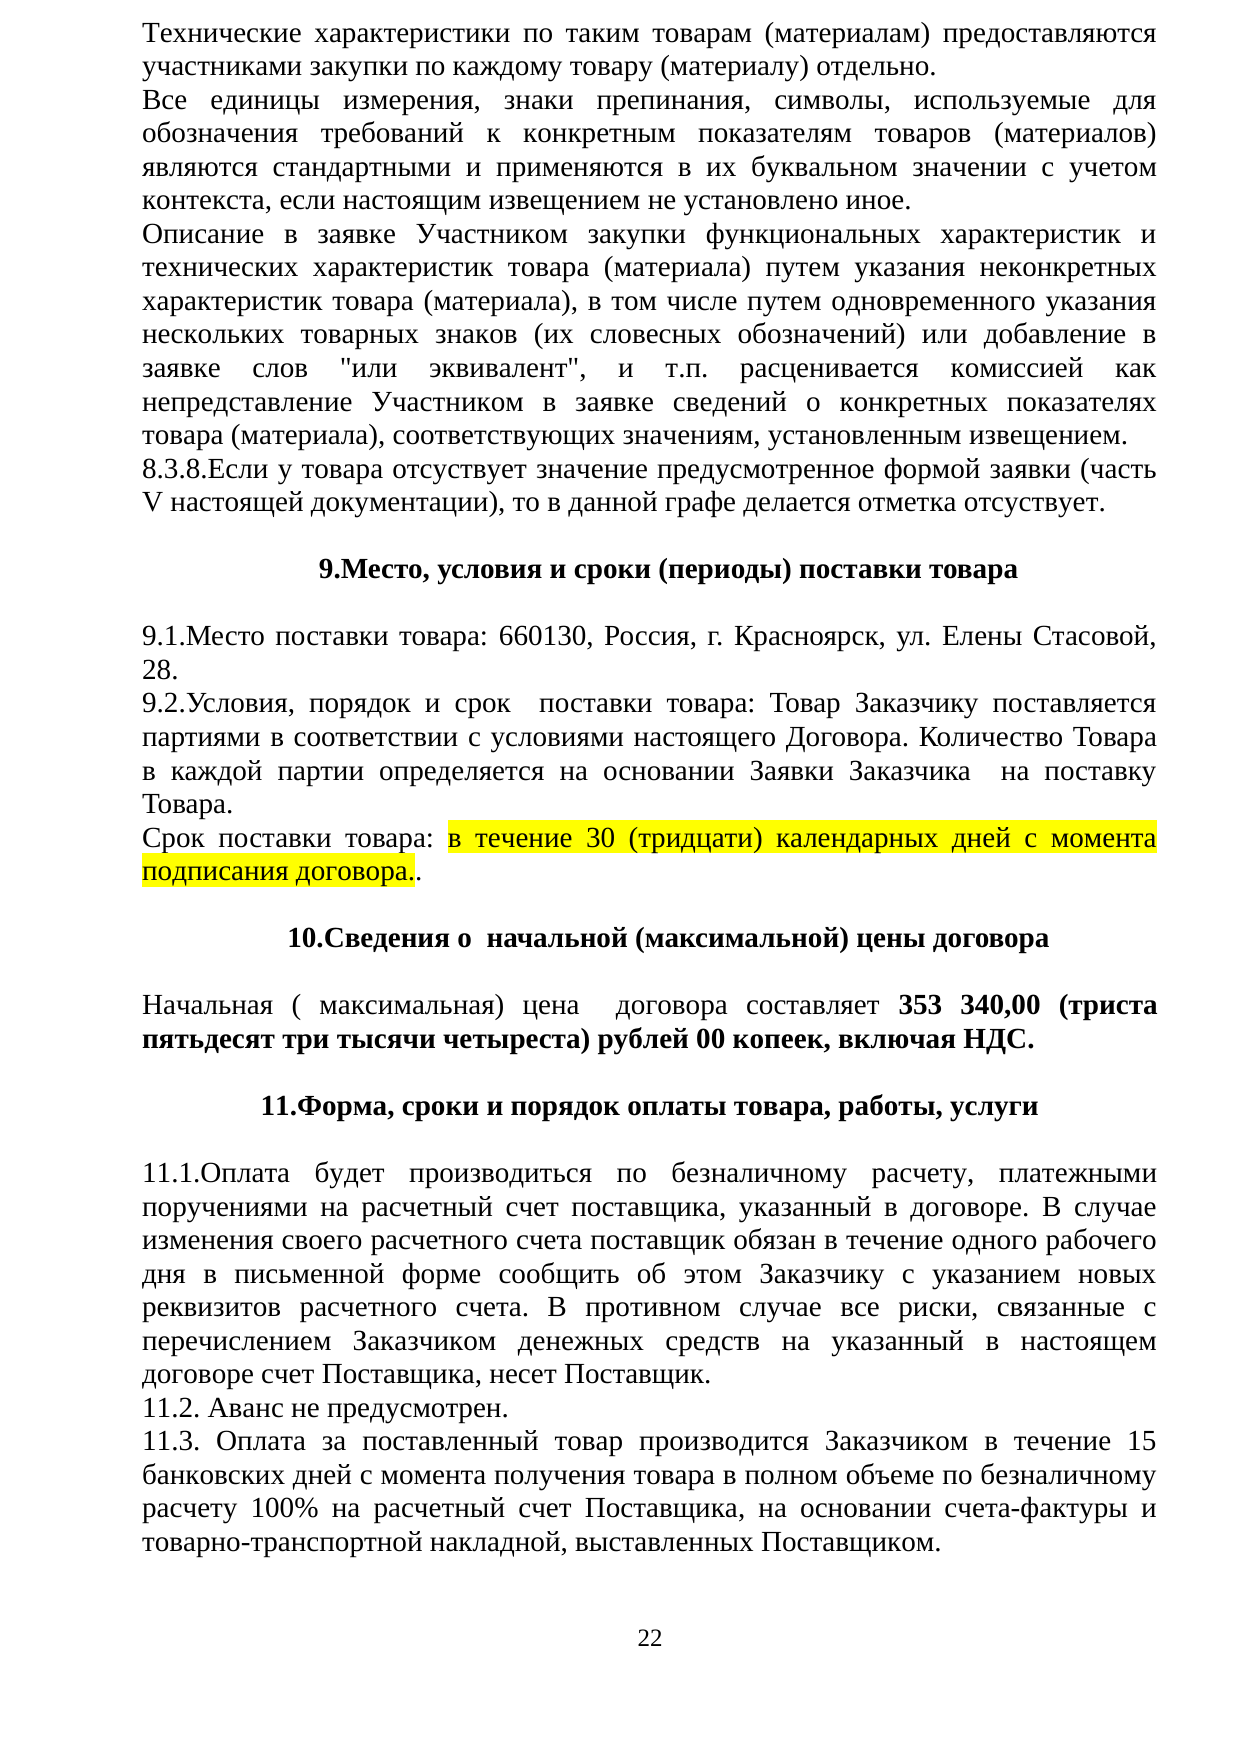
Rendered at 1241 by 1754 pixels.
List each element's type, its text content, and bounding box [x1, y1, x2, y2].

text 10.Сведения о начальной (максимальной) цены договора [179, 920, 1157, 954]
text Описание в заявке Участником закупки функциональных характеристик и технических характеристик товара (материала) путем указания неконкретных характеристик товара (материала), в том числе путем одновременного указания нескольких товарных знаков (их словесных обозначений) или добавление в заявке слов "или эквивалент", и т.п. расценивается комиссией как непредставление Участником в заявке сведений о конкретных показателях товара (материала), соответствующих значениям, установленным извещением. [142, 216, 1157, 451]
text 9.Место, условия и сроки (периоды) поставки товара [179, 551, 1157, 585]
text Срок поставки товара: в течение 30 (тридцати) календарных дней с момента подписания договора.. [142, 820, 1157, 887]
text Все единицы измерения, знаки препинания, символы, используемые для обозначения требований к конкретным показателям товаров (материалов) являются стандартными и применяются в их буквальном значении с учетом контекста, если настоящим извещением не установлено иное. [142, 82, 1157, 216]
text 8.3.8.Если у товара отсуствует значение предусмотренное формой заявки (часть V настоящей документации), то в данной графе делается отметка отсуствует. [142, 451, 1157, 518]
text 9.1.Место поставки товара: 660130, Россия, г. Красноярск, ул. Елены Стасовой, 28. [142, 618, 1157, 686]
text 9.2.Условия, порядок и срок поставки товара: Товар Заказчику поставляется партиями в соответствии с условиями настоящего Договора. Количество Товара в каждой партии определяется на основании Заявки Заказчика на поставку Товара. [142, 686, 1157, 820]
text 11.Форма, сроки и порядок оплаты товара, работы, услуги [142, 1088, 1157, 1122]
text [142, 15, 1157, 82]
text 11.3. Оплата за поставленный товар производится Заказчиком в течение 15 банковских дней с момента получения товара в полном объеме по безналичному расчету 100% на расчетный счет Поставщика, на основании счета-фактуры и товарно-транспортной накладной, выставленных Поставщиком. [142, 1423, 1157, 1558]
text 11.2. Аванс не предусмотрен. [142, 1390, 1157, 1423]
text Начальная ( максимальная) цена договора составляет 353 340,00 (триста пятьдесят три тысячи четыреста) рублей 00 копеек, включая НДС. [142, 987, 1157, 1054]
text 11.1.Оплата будет производиться по безналичному расчету, платежными поручениями на расчетный счет поставщика, указанный в договоре. В случае изменения своего расчетного счета поставщик обязан в течение одного рабочего дня в письменной форме сообщить об этом Заказчику с указанием новых реквизитов расчетного счета. В противном случае все риски, связанные с перечислением Заказчиком денежных средств на указанный в настоящем договоре счет Поставщика, несет Поставщик. [142, 1155, 1157, 1390]
